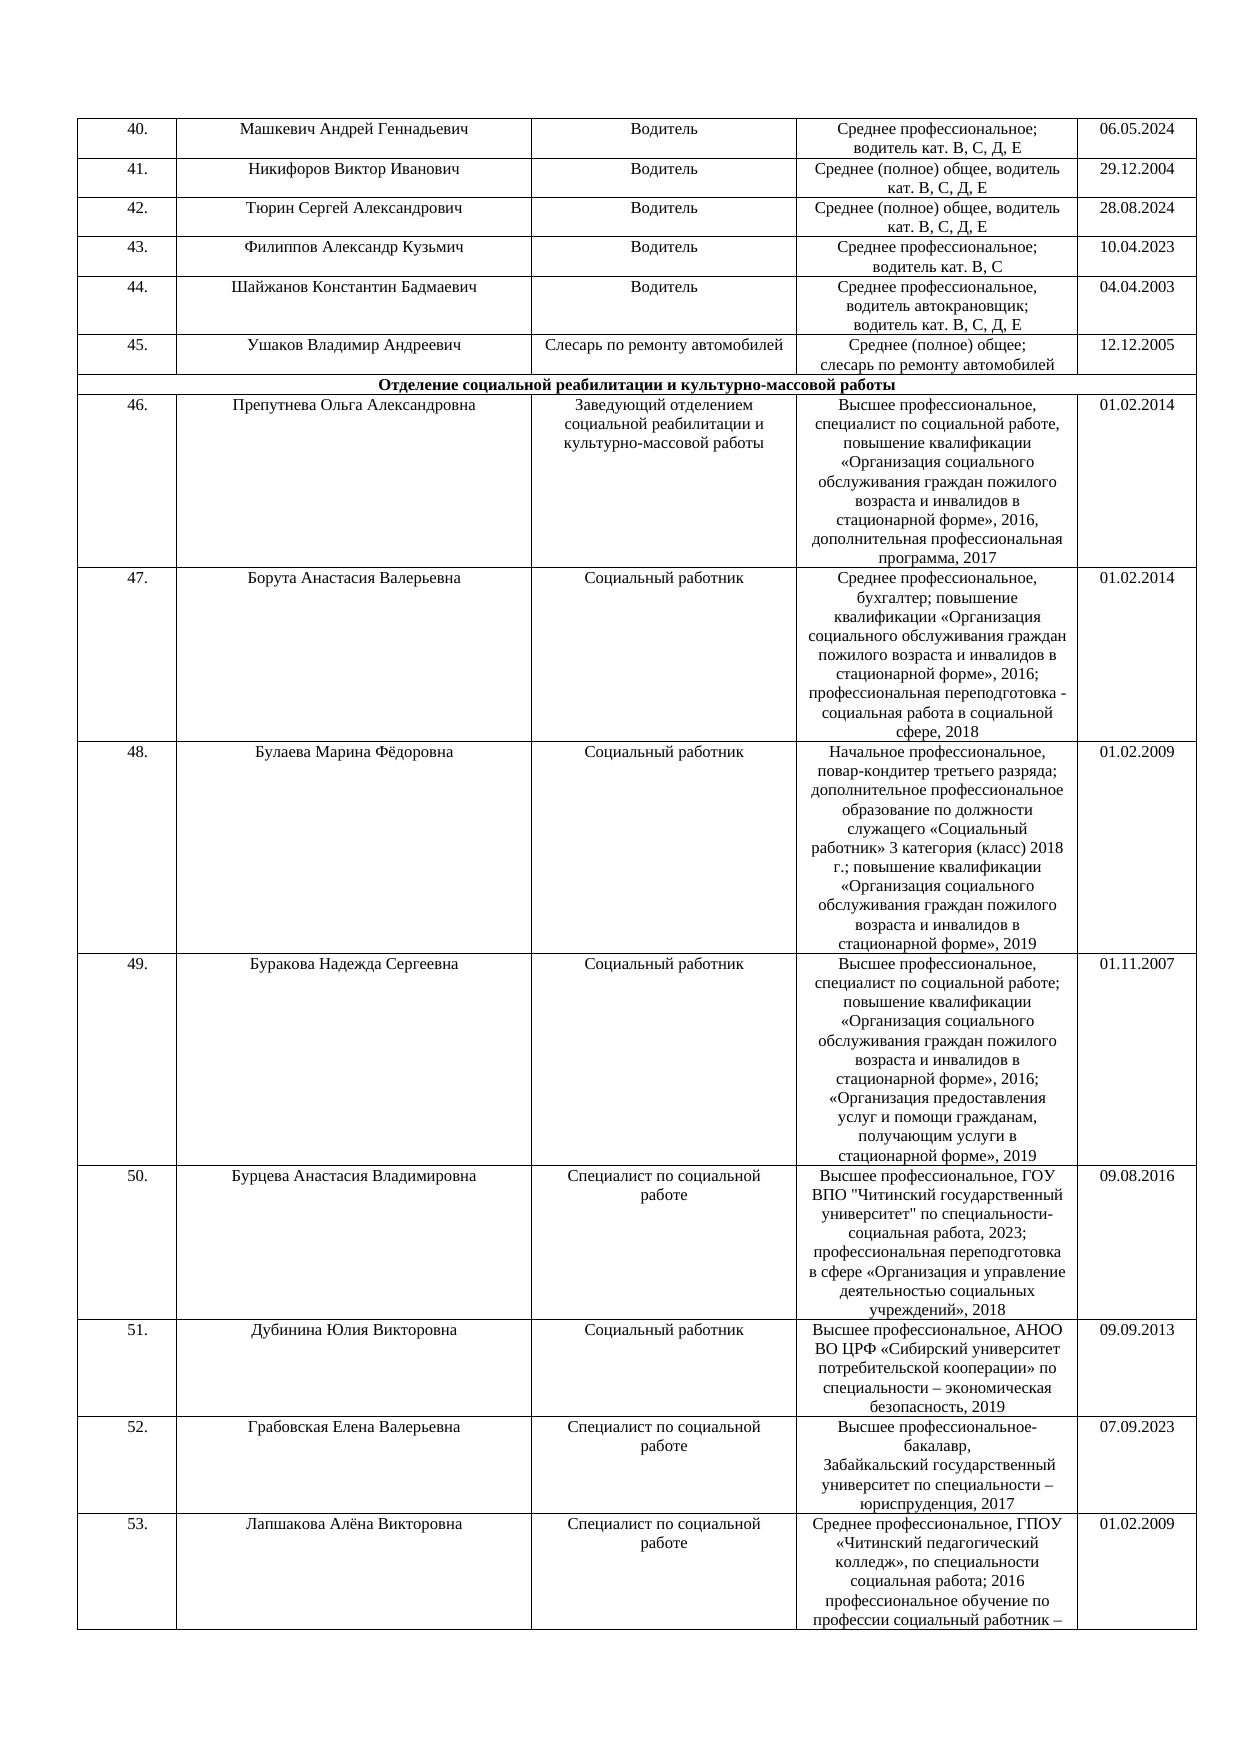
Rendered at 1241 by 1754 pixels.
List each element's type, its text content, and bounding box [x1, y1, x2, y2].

table_cell Борута Анастасия Валерьевна [177, 568, 531, 741]
table_cell 01.02.2009 [1078, 1514, 1196, 1629]
table_cell Дубинина Юлия Викторовна [177, 1320, 531, 1416]
table_cell Среднее профессиональное; водитель кат. В, С [797, 237, 1077, 276]
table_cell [177, 1514, 531, 1629]
table_cell Водитель [532, 119, 796, 157]
table_cell [78, 742, 176, 953]
table_cell Высшее профессиональное, ГОУ ВПО "Читинский государственный университет" по специальности- социальная работа, 2023; профессиональная переподготовка в сфере «Организация и управление деятельностью социальных учреждений», 2018 [797, 1166, 1077, 1319]
table_cell Высшее профессиональное, специалист по социальной работе, повышение квалификации «Организация социального обслуживания граждан пожилого возраста и инвалидов в стационарной форме», 2016, дополнительная профессиональная программа, 2017 [797, 395, 1077, 567]
table_cell Высшее профессиональное-бакалавр, Забайкальский государственный университет по специальности – юриспруденция, 2017 [797, 1417, 1077, 1513]
table_cell [78, 159, 176, 197]
table_cell 09.08.2016 [1078, 1166, 1196, 1319]
table_cell 01.11.2007 [1078, 954, 1196, 1164]
table_cell Среднее (полное) общее, водитель кат. В, С, Д, Е [797, 198, 1077, 236]
table_cell 07.09.2023 [1078, 1417, 1196, 1513]
table_cell Среднее профессиональное, водитель автокрановщик; водитель кат. В, С, Д, Е [797, 277, 1077, 334]
table_cell Филиппов Александр Кузьмич [177, 237, 531, 276]
table_cell [78, 954, 176, 1164]
table_cell Бурцева Анастасия Владимировна [177, 1166, 531, 1319]
table_cell Среднее (полное) общее; слесарь по ремонту автомобилей [797, 335, 1077, 373]
table_cell [78, 1417, 176, 1513]
table_cell Шайжанов Константин Бадмаевич [177, 277, 531, 334]
table_cell Никифоров Виктор Иванович [177, 159, 531, 197]
table_cell [78, 119, 176, 157]
table_cell Тюрин Сергей Александрович [177, 198, 531, 236]
table_cell 28.08.2024 [1078, 198, 1196, 236]
table_cell [78, 1166, 176, 1319]
table_cell 29.12.2004 [1078, 159, 1196, 197]
table_cell 01.02.2014 [1078, 568, 1196, 741]
table_cell Социальный работник [532, 1320, 796, 1416]
table_cell Социальный работник [532, 568, 796, 741]
table_cell 01.02.2009 [1078, 742, 1196, 953]
table_cell 06.05.2024 [1078, 119, 1196, 157]
table_cell Машкевич Андрей Геннадьевич [177, 119, 531, 157]
table_cell Булаева Марина Фёдоровна [177, 742, 531, 953]
table_cell Водитель [532, 159, 796, 197]
table_cell Социальный работник [532, 954, 796, 1164]
table_cell Специалист по социальной работе [532, 1417, 796, 1513]
table_cell Заведующий отделением социальной реабилитации и культурно-массовой работы [532, 395, 796, 567]
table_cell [797, 1514, 1077, 1629]
table_cell Высшее профессиональное, специалист по социальной работе; повышение квалификации «Организация социального обслуживания граждан пожилого возраста и инвалидов в стационарной форме», 2016; «Организация предоставления услуг и помощи гражданам, получающим услуги в стационарной форме», 2019 [797, 954, 1077, 1164]
table_cell Слесарь по ремонту автомобилей [532, 335, 796, 373]
table_cell Среднее профессиональное; водитель кат. В, С, Д, Е [797, 119, 1077, 157]
table_cell [78, 568, 176, 741]
table_cell Отделение социальной реабилитации и культурно-массовой работы [78, 375, 1196, 394]
table_cell Среднее (полное) общее, водитель кат. В, С, Д, Е [797, 159, 1077, 197]
table_cell [78, 237, 176, 276]
table_cell Специалист по социальной работе [532, 1166, 796, 1319]
table_cell Водитель [532, 277, 796, 334]
table_cell 10.04.2023 [1078, 237, 1196, 276]
table_cell Грабовская Елена Валерьевна [177, 1417, 531, 1513]
table_cell [78, 277, 176, 334]
table_cell 09.09.2013 [1078, 1320, 1196, 1416]
table_cell Социальный работник [532, 742, 796, 953]
table_cell 12.12.2005 [1078, 335, 1196, 373]
table_cell Препутнева Ольга Александровна [177, 395, 531, 567]
table_cell 04.04.2003 [1078, 277, 1196, 334]
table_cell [532, 1514, 796, 1629]
table_cell [78, 1320, 176, 1416]
table_cell Водитель [532, 198, 796, 236]
table_cell [78, 395, 176, 567]
table_cell Буракова Надежда Сергеевна [177, 954, 531, 1164]
table_cell Водитель [532, 237, 796, 276]
table_cell 01.02.2014 [1078, 395, 1196, 567]
table_cell [78, 198, 176, 236]
table_cell [78, 1514, 176, 1629]
table_cell Среднее профессиональное, бухгалтер; повышение квалификации «Организация социального обслуживания граждан пожилого возраста и инвалидов в стационарной форме», 2016; профессиональная переподготовка - социальная работа в социальной сфере, 2018 [797, 568, 1077, 741]
table_cell Высшее профессиональное, АНОО ВО ЦРФ «Сибирский университет потребительской кооперации» по специальности – экономическая безопасность, 2019 [797, 1320, 1077, 1416]
table_cell Ушаков Владимир Андреевич [177, 335, 531, 373]
table_cell [78, 335, 176, 373]
table_cell Начальное профессиональное, повар-кондитер третьего разряда; дополнительное профессиональное образование по должности служащего «Социальный работник» 3 категория (класс) 2018 г.; повышение квалификации «Организация социального обслуживания граждан пожилого возраста и инвалидов в стационарной форме», 2019 [797, 742, 1077, 953]
